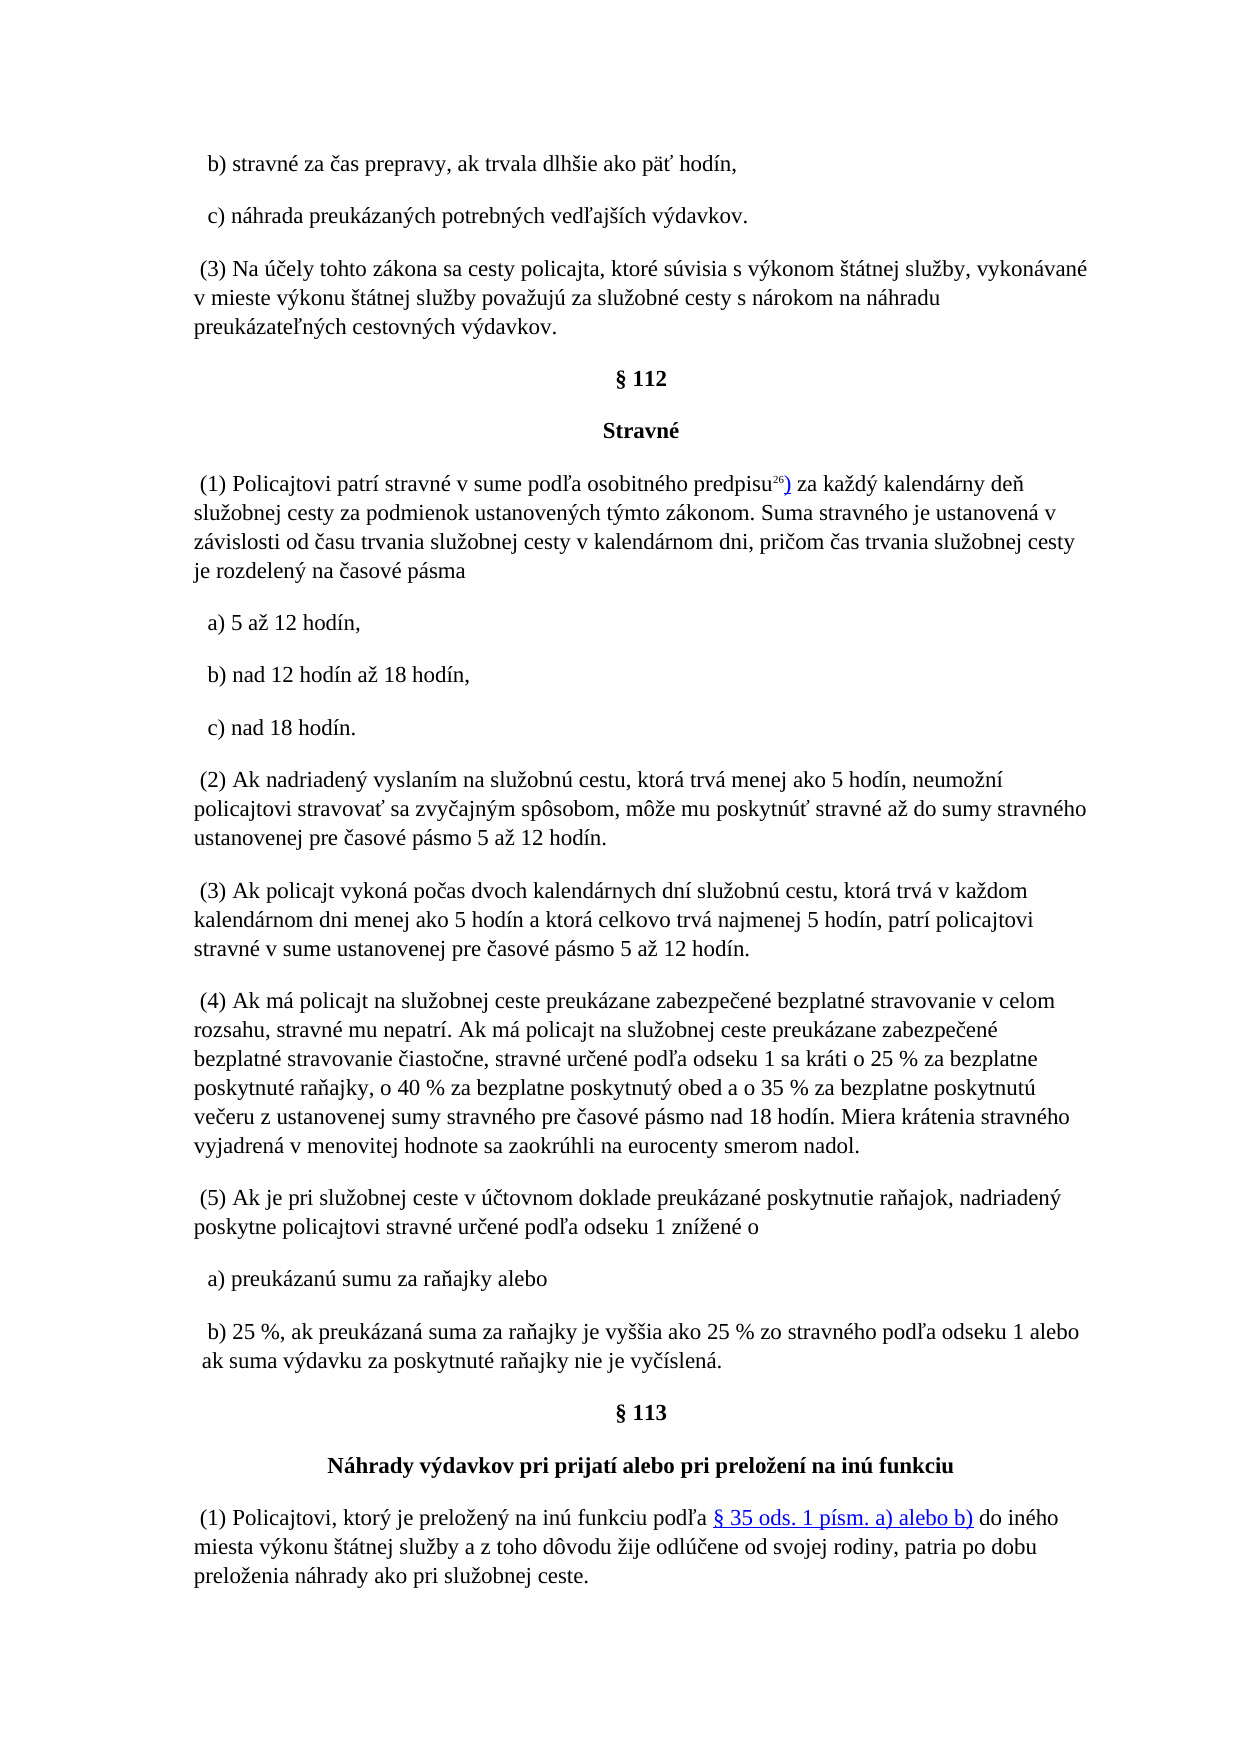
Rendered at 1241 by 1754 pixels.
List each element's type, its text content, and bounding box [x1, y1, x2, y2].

text c) nad 18 hodín. [202, 714, 1090, 740]
text b) nad 12 hodín až 18 hodín, [202, 662, 1090, 688]
text (3) Ak policajt vykoná počas dvoch kalendárnych dní služobnú cestu, ktorá trvá v každom kalendárnom dni menej ako 5 hodín a ktorá celkovo trvá najmenej 5 hodín, patrí policajtovi stravné v sume ustanovenej pre časové pásmo 5 až 12 hodín. [194, 877, 1090, 961]
text b) 25 %, ak preukázaná suma za raňajky je vyššia ako 25 % zo stravného podľa odseku 1 alebo ak suma výdavku za poskytnuté raňajky nie je vyčíslená. [202, 1318, 1090, 1373]
text c) náhrada preukázaných potrebných vedľajších výdavkov. [202, 202, 1090, 229]
text (2) Ak nadriadený vyslaním na služobnú cestu, ktorá trvá menej ako 5 hodín, neumožní policajtovi stravovať sa zvyčajným spôsobom, môže mu poskytnúť stravné až do sumy stravného ustanovenej pre časové pásmo 5 až 12 hodín. [194, 766, 1090, 851]
text (1) Policajtovi patrí stravné v sume podľa osobitného predpisu26) za každý kalendárny deň služobnej cesty za podmienok ustanovených týmto zákonom. Suma stravného je ustanovená v závislosti od času trvania služobnej cesty v kalendárnom dni, pričom čas trvania služobnej cesty je rozdelený na časové pásma [194, 470, 1090, 583]
text (4) Ak má policajt na služobnej ceste preukázane zabezpečené bezplatné stravovanie v celom rozsahu, stravné mu nepatrí. Ak má policajt na služobnej ceste preukázane zabezpečené bezplatné stravovanie čiastočne, stravné určené podľa odseku 1 sa kráti o 25 % za bezplatne poskytnuté raňajky, o 40 % za bezplatne poskytnutý obed a o 35 % za bezplatne poskytnutú večeru z ustanovenej sumy stravného pre časové pásmo nad 18 hodín. Miera krátenia stravného vyjadrená v menovitej hodnote sa zaokrúhli na eurocenty smerom nadol. [194, 987, 1090, 1158]
text a) 5 až 12 hodín, [202, 609, 1090, 636]
text (1) Policajtovi, ktorý je preložený na inú funkciu podľa § 35 ods. 1 písm. a) alebo b) do iného miesta výkonu štátnej služby a z toho dôvodu žije odlúčene od svojej rodiny, patria po dobu preloženia náhrady ako pri služobnej ceste. [194, 1504, 1090, 1588]
text (5) Ak je pri služobnej ceste v účtovnom doklade preukázané poskytnutie raňajok, nadriadený poskytne policajtovi stravné určené podľa odseku 1 znížené o [194, 1184, 1090, 1239]
text (3) Na účely tohto zákona sa cesty policajta, ktoré súvisia s výkonom štátnej služby, vykonávané v mieste výkonu štátnej služby považujú za služobné cesty s nárokom na náhradu preukázateľných cestovných výdavkov. [194, 255, 1090, 339]
text Stravné [186, 417, 1090, 444]
text § 112 [186, 365, 1090, 391]
text a) preukázanú sumu za raňajky alebo [202, 1266, 1090, 1292]
text b) stravné za čas prepravy, ak trvala dlhšie ako päť hodín, [202, 150, 1090, 176]
text § 113 [186, 1399, 1090, 1426]
text Náhrady výdavkov pri prijatí alebo pri preložení na inú funkciu [186, 1452, 1090, 1478]
